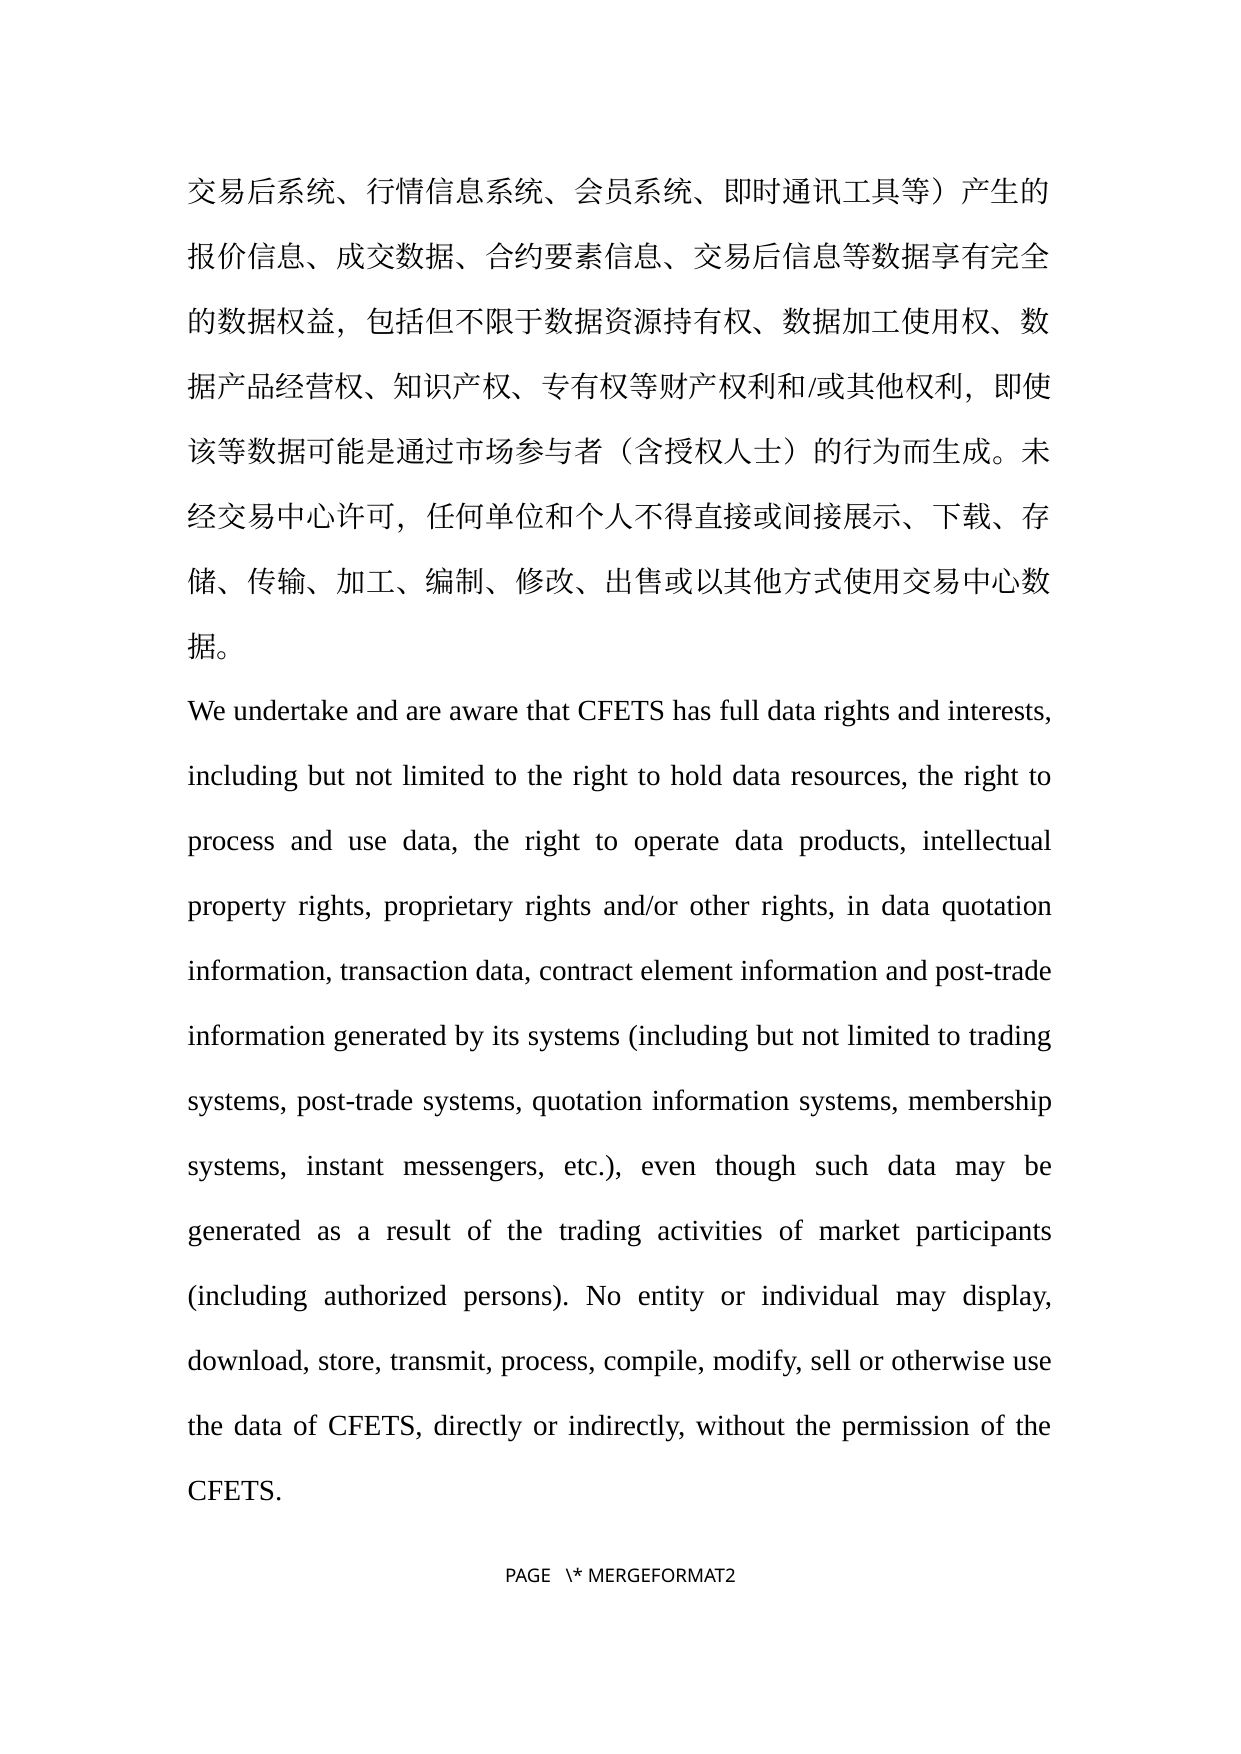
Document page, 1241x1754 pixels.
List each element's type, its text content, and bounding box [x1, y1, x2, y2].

text We undertake and are aware that CFETS has full data rights and interests, including but not limited to the right to hold data resources, the right to process and use data, the right to operate data products, intellectual property rights, proprietary rights and/or other rights, in data quotation information, transaction data, contract element information and post-trade information generated by its systems (including but not limited to trading systems, post-trade systems, quotation information systems, membership systems, instant messengers, etc.), even though such data may be generated as a result of the trading activities of market participants (including authorized persons). No entity or individual may display, download, store, transmit, process, compile, modify, sell or otherwise use the data of CFETS, directly or indirectly, without the permission of the CFETS. [187, 677, 1053, 1522]
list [187, 157, 1053, 677]
